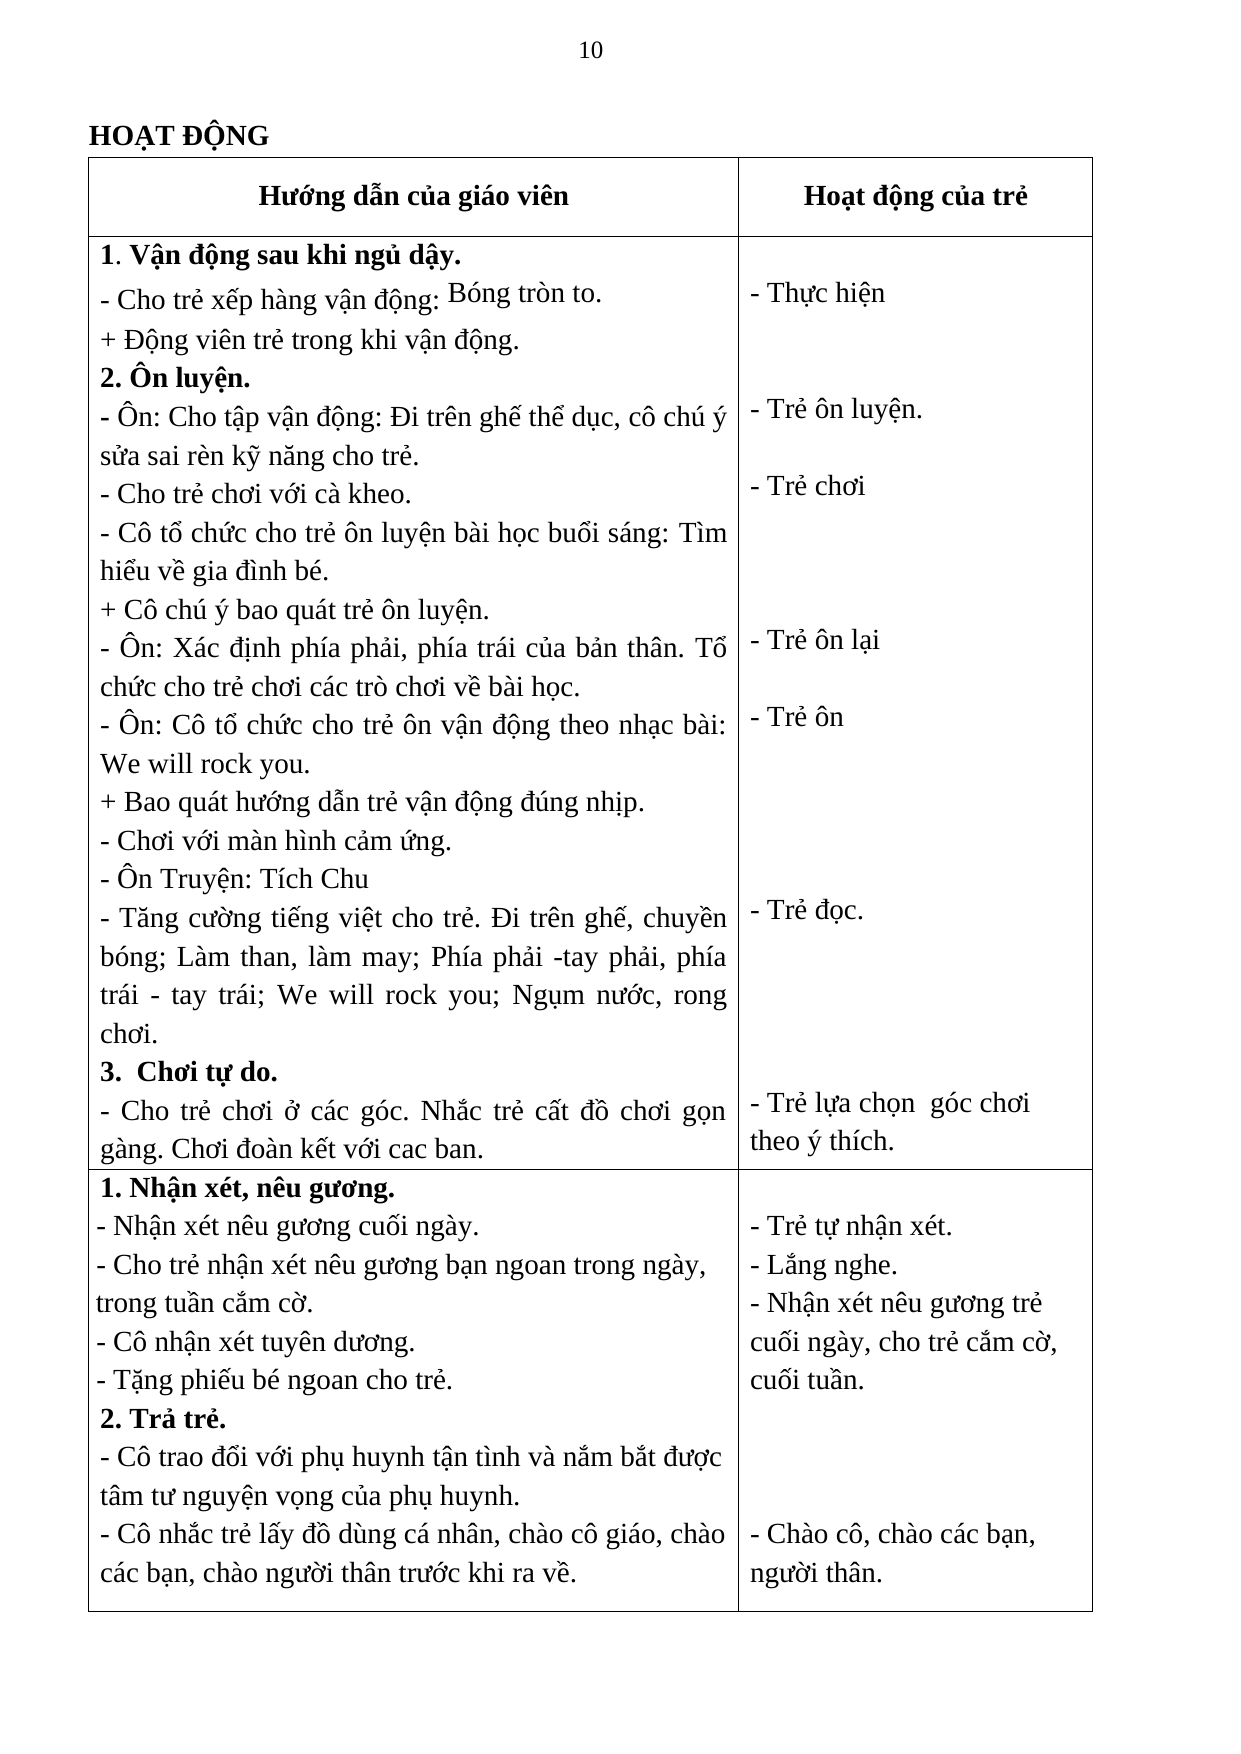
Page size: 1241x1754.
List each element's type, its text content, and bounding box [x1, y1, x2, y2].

table_cell 1. Nhận xét, nêu gương. - Nhận xét nêu gương cuối ngày. - Cho trẻ nhận xét nêu gương bạn ngoan trong ngày, trong tuần cắm cờ. - Cô nhận xét tuyên dương. - Tặng phiếu bé ngoan cho trẻ. 2. Trả trẻ. - Cô trao đổi với phụ huynh tận tình và nắm bắt được tâm tư nguyện vọng của phụ huynh. - Cô nhắc trẻ lấy đồ dùng cá nhân, chào cô giáo, chào các bạn, chào người thân trước khi ra về. [89, 1170, 738, 1611]
table_header Hướng dẫn của giáo viên [89, 158, 738, 236]
table_header Hoạt động của trẻ [739, 158, 1092, 236]
table_cell - Thực hiện - Trẻ ôn luyện. - Trẻ chơi - Trẻ ôn lại - Trẻ ôn - Trẻ đọc. - Trẻ lựa chọn góc chơi theo ý thích. [739, 237, 1092, 1169]
table_cell 1. Vận động sau khi ngủ dậy. - Cho trẻ xếp hàng vận động: Bóng tròn to. + Động viên trẻ trong khi vận động. 2. Ôn luyện. - Ôn: Cho tập vận động: Đi trên ghế thể dục, cô chú ý sửa sai rèn kỹ năng cho trẻ. - Cho trẻ chơi với cà kheo. - Cô tổ chức cho trẻ ôn luyện bài học buổi sáng: Tìm hiểu về gia đình bé. + Cô chú ý bao quát trẻ ôn luyện. - Ôn: Xác định phía phải, phía trái của bản thân. Tổ chức cho trẻ chơi các trò chơi về bài học. - Ôn: Cô tổ chức cho trẻ ôn vận động theo nhạc bài: We will rock you. + Bao quát hướng dẫn trẻ vận động đúng nhịp. - Chơi với màn hình cảm ứng. - Ôn Truyện: Tích Chu - Tăng cường tiếng việt cho trẻ. Đi trên ghế, chuyền bóng; Làm than, làm may; Phía phải -tay phải, phía trái - tay trái; We will rock you; Ngụm nước, rong chơi. 3. Chơi tự do. - Cho trẻ chơi ở các góc. Nhắc trẻ cất đồ chơi gọn gàng. Chơi đoàn kết với cac ban. [89, 237, 738, 1169]
text HOẠT ĐỘNG [89, 118, 1092, 152]
table_cell - Trẻ tự nhận xét. - Lắng nghe. - Nhận xét nêu gương trẻ cuối ngày, cho trẻ cắm cờ, cuối tuần. - Chào cô, chào các bạn, người thân. [739, 1170, 1092, 1611]
